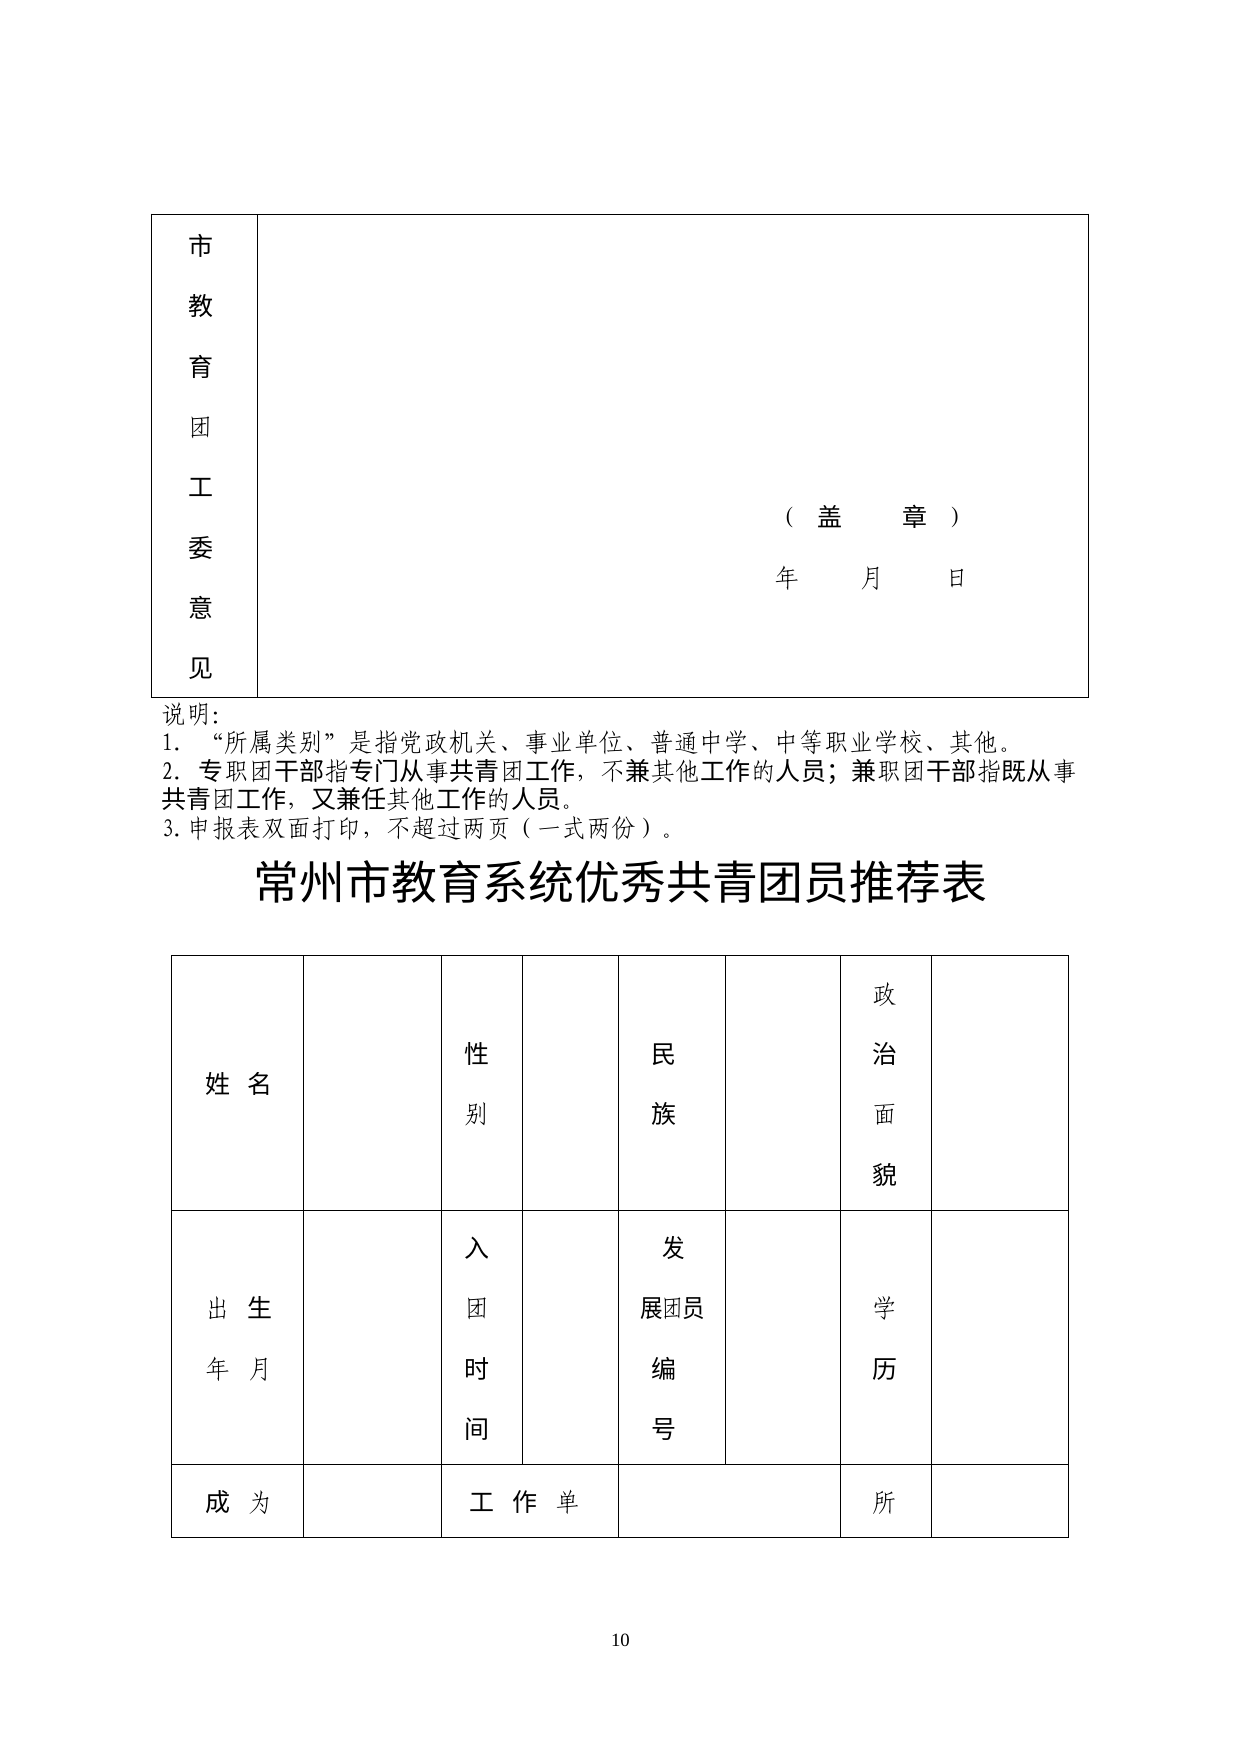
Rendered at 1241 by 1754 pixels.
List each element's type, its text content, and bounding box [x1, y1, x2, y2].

table_header [523, 956, 618, 1209]
table_cell （盖 章） 年 月 日 [258, 215, 1088, 697]
table_cell 市 教 育 团 工 委 意 见 [152, 215, 257, 697]
table_cell 工作单位 及职务 [442, 1465, 618, 1537]
text 1. “所属类别”是指党政机关、事业单位、普通中学、中等职业学校、其他。 [161, 727, 1079, 755]
table_cell [619, 1465, 840, 1537]
text 2. 专职团干部指专门从事共青团工作，不兼其他工作的人员；兼职团干部指既从事共青团工作，又兼任其他工作的人员。 [161, 755, 1079, 812]
table_cell [523, 1211, 618, 1464]
table_cell 所属类别 [841, 1465, 931, 1537]
table_header 姓名 [172, 956, 303, 1209]
table_cell [932, 1211, 1068, 1464]
table_cell [304, 1211, 441, 1464]
table_header [726, 956, 840, 1209]
table_header [304, 956, 441, 1209]
text 说明： [161, 698, 1079, 727]
table_cell 发展团员编号 [619, 1211, 725, 1464]
text 常州市教育系统优秀共青团员推荐表 [161, 841, 1079, 914]
text 3.申报表双面打印，不超过两页（一式两份）。 [161, 812, 1079, 841]
table_header [932, 956, 1068, 1209]
table_header 政治面貌 [841, 956, 931, 1209]
table_cell 出生 年月 [172, 1211, 303, 1464]
table_cell 学历 [841, 1211, 931, 1464]
table_cell [726, 1211, 840, 1464]
table_cell 入团时间 [442, 1211, 522, 1464]
table_cell [304, 1465, 441, 1537]
table_header 性别 [442, 956, 522, 1209]
table_cell [932, 1465, 1068, 1537]
table_cell 成为注册志愿者时间 [172, 1465, 303, 1537]
table_header 民族 [619, 956, 725, 1209]
